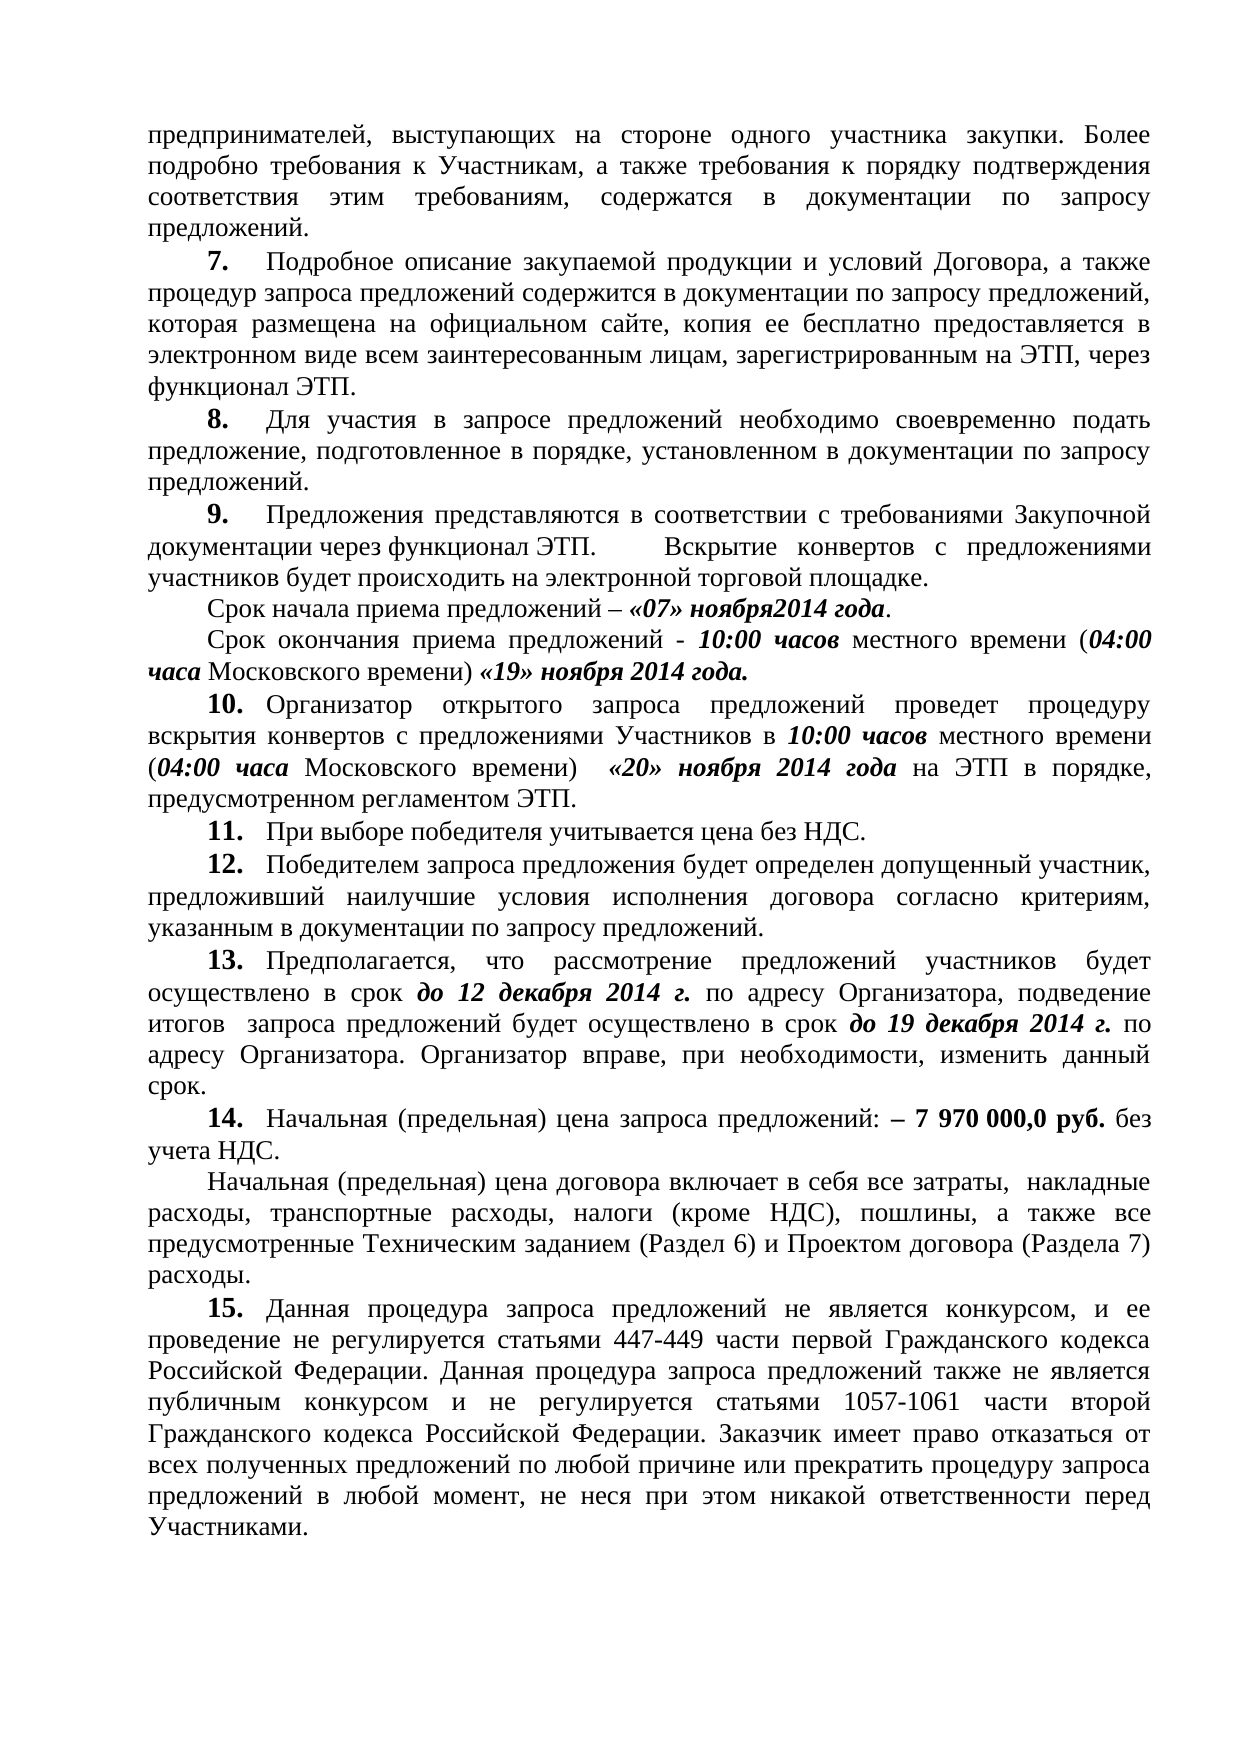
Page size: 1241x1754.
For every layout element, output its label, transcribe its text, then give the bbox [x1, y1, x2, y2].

list Организатор открытого запроса предложений проведет процедуру вскрытия конвертов с предложениями Участников в 10:00 часов местного времени (04:00 часа Московского времени) «20» ноября 2014 года на ЭТП в порядке, предусмотренном регламентом ЭТП. [148, 686, 1152, 813]
list Предложения представляются в соответствии с требованиями Закупочной документации через функционал ЭТП. Вскрытие конвертов с предложениями участников будет происходить на электронной торговой площадке. [148, 497, 1152, 592]
list Подробное описание закупаемой продукции и условий Договора, а также процедур запроса предложений содержится в документации по запросу предложений, которая размещена на официальном сайте, копия ее бесплатно предоставляется в электронном виде всем заинтересованным лицам, зарегистрированным на ЭТП, через функционал ЭТП. [148, 243, 1152, 401]
list Для участия в запросе предложений необходимо своевременно подать предложение, подготовленное в порядке, установленном в документации по запросу предложений. [148, 401, 1152, 497]
text Начальная (предельная) цена договора включает в себя все затраты, накладные расходы, транспортные расходы, налоги (кроме НДС), пошлины, а также все предусмотренные Техническим заданием (Раздел 6) и Проектом договора (Раздела 7) расходы. [148, 1165, 1152, 1290]
list Срок начала приема предложений – «07» ноября2014 года. [148, 592, 1152, 624]
list Срок окончания приема предложений - 10:00 часов местного времени (04:00 часа Московского времени) «19» ноября 2014 года. [148, 624, 1152, 686]
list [148, 118, 1152, 243]
list Начальная (предельная) цена запроса предложений: – 7 970 000,0 руб. без учета НДС. [148, 1100, 1152, 1165]
list При выборе победителя учитывается цена без НДС. [148, 813, 1152, 846]
list Данная процедура запроса предложений не является конкурсом, и ее проведение не регулируется статьями 447-449 части первой Гражданского кодекса Российской Федерации. Данная процедура запроса предложений также не является публичным конкурсом и не регулируется статьями 1057-1061 части второй Гражданского кодекса Российской Федерации. Заказчик имеет право отказаться от всех полученных предложений по любой причине или прекратить процедуру запроса предложений в любой момент, не неся при этом никакой ответственности перед Участниками. [148, 1290, 1152, 1541]
list Победителем запроса предложения будет определен допущенный участник, предложивший наилучшие условия исполнения договора согласно критериям, указанным в документации по запросу предложений. [148, 846, 1152, 942]
list Предполагается, что рассмотрение предложений участников будет осуществлено в срок до 12 декабря 2014 г. по адресу Организатора, подведение итогов запроса предложений будет осуществлено в срок до 19 декабря 2014 г. по адресу Организатора. Организатор вправе, при необходимости, изменить данный срок. [148, 942, 1152, 1100]
